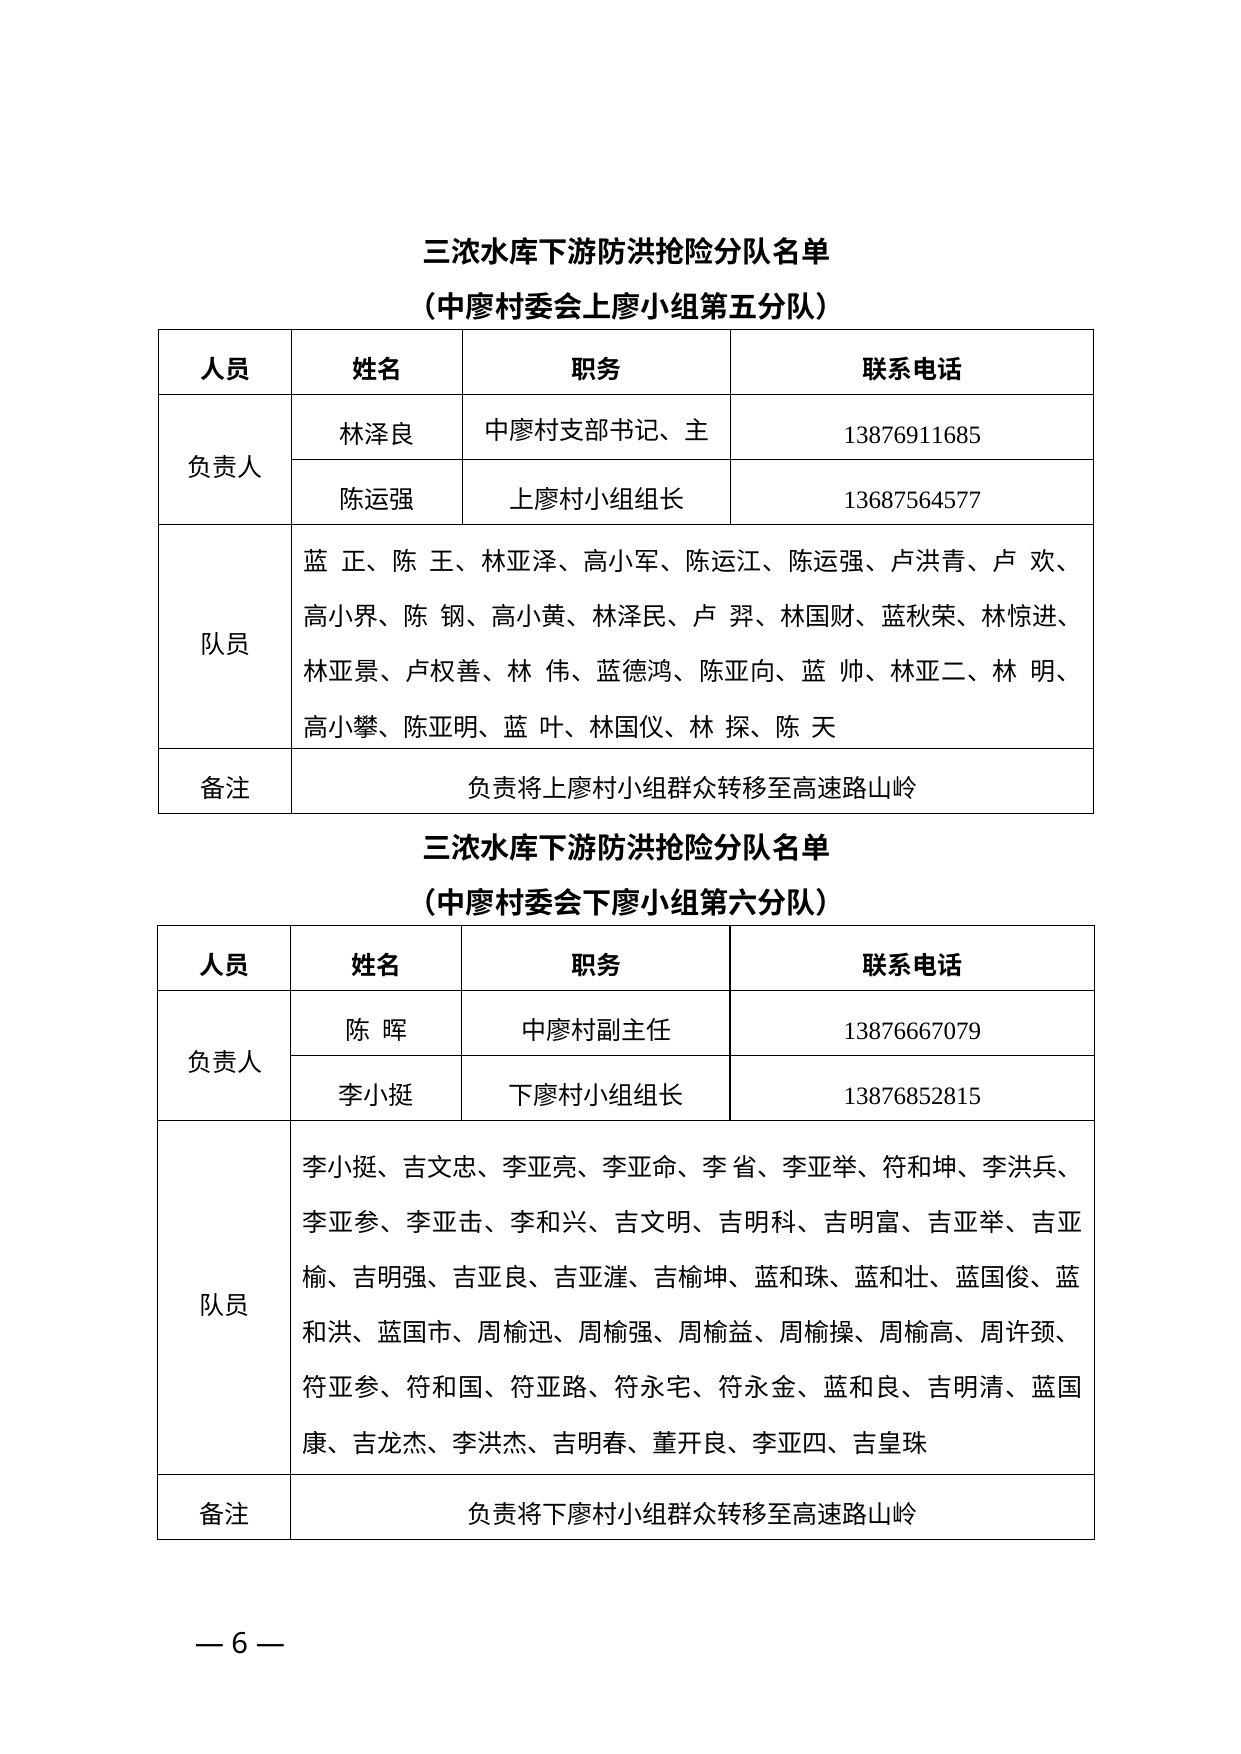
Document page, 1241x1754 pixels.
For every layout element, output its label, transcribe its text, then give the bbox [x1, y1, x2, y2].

table_cell 备注 [159, 749, 291, 813]
table_cell 陈 晖 [291, 991, 461, 1055]
text 三浓水库下游防洪抢险分队名单 [165, 814, 1087, 869]
table_header 人员 [159, 330, 291, 394]
table_cell 林泽良 [292, 395, 462, 459]
table_cell 负责将下廖村小组群众转移至高速路山岭 [291, 1475, 1094, 1539]
table_cell 上廖村小组组长 [463, 460, 730, 524]
table_header 职务 [462, 926, 729, 990]
table_cell 蓝 正、陈 王、林亚泽、高小军、陈运江、陈运强、卢洪青、卢 欢、高小界、陈 钢、高小黄、林泽民、卢 羿、林国财、蓝秋荣、林惊进、林亚景、卢权善、林 伟、蓝德鸿、陈亚向、蓝 帅、林亚二、林 明、高小攀、陈亚明、蓝 叶、林国仪、林 探、陈 天 [292, 525, 1093, 748]
table_header 姓名 [291, 926, 461, 990]
table_header 姓名 [292, 330, 462, 394]
table_cell 负责人 [158, 991, 290, 1120]
table_cell 李小挺、吉文忠、李亚亮、李亚命、李 省、李亚举、符和坤、李洪兵、李亚参、李亚击、李和兴、吉文明、吉明科、吉明富、吉亚举、吉亚榆、吉明强、吉亚良、吉亚漄、吉榆坤、蓝和珠、蓝和壮、蓝国俊、蓝和洪、蓝国市、周榆迅、周榆强、周榆益、周榆操、周榆高、周许颈、符亚参、符和国、符亚路、符永宅、符永金、蓝和良、吉明清、蓝国康、吉龙杰、李洪杰、吉明春、董开良、李亚四、吉皇珠 [291, 1121, 1094, 1474]
table_cell 队员 [158, 1121, 290, 1474]
table_cell 13876852815 [731, 1056, 1094, 1120]
text 三浓水库下游防洪抢险分队名单 [165, 218, 1087, 274]
table_cell 备注 [158, 1475, 290, 1539]
table_header 联系电话 [731, 330, 1093, 394]
table_cell 陈运强 [292, 460, 462, 524]
table_cell 负责人 [159, 395, 291, 524]
table_header 人员 [158, 926, 290, 990]
table_cell 负责将上廖村小组群众转移至高速路山岭 [292, 749, 1093, 813]
table_cell 李小挺 [291, 1056, 461, 1120]
text （中廖村委会下廖小组第六分队） [165, 869, 1087, 925]
table_cell 13687564577 [731, 460, 1093, 524]
table_cell 13876667079 [731, 991, 1094, 1055]
table_header 联系电话 [731, 926, 1094, 990]
table_header 职务 [463, 330, 730, 394]
table_cell 13876911685 [731, 395, 1093, 459]
table_cell 中廖村支部书记、主任 [463, 395, 730, 459]
text （中廖村委会上廖小组第五分队） [165, 274, 1087, 329]
table_cell 下廖村小组组长 [462, 1056, 729, 1120]
table_cell 队员 [159, 525, 291, 748]
table_cell 中廖村副主任 [462, 991, 729, 1055]
